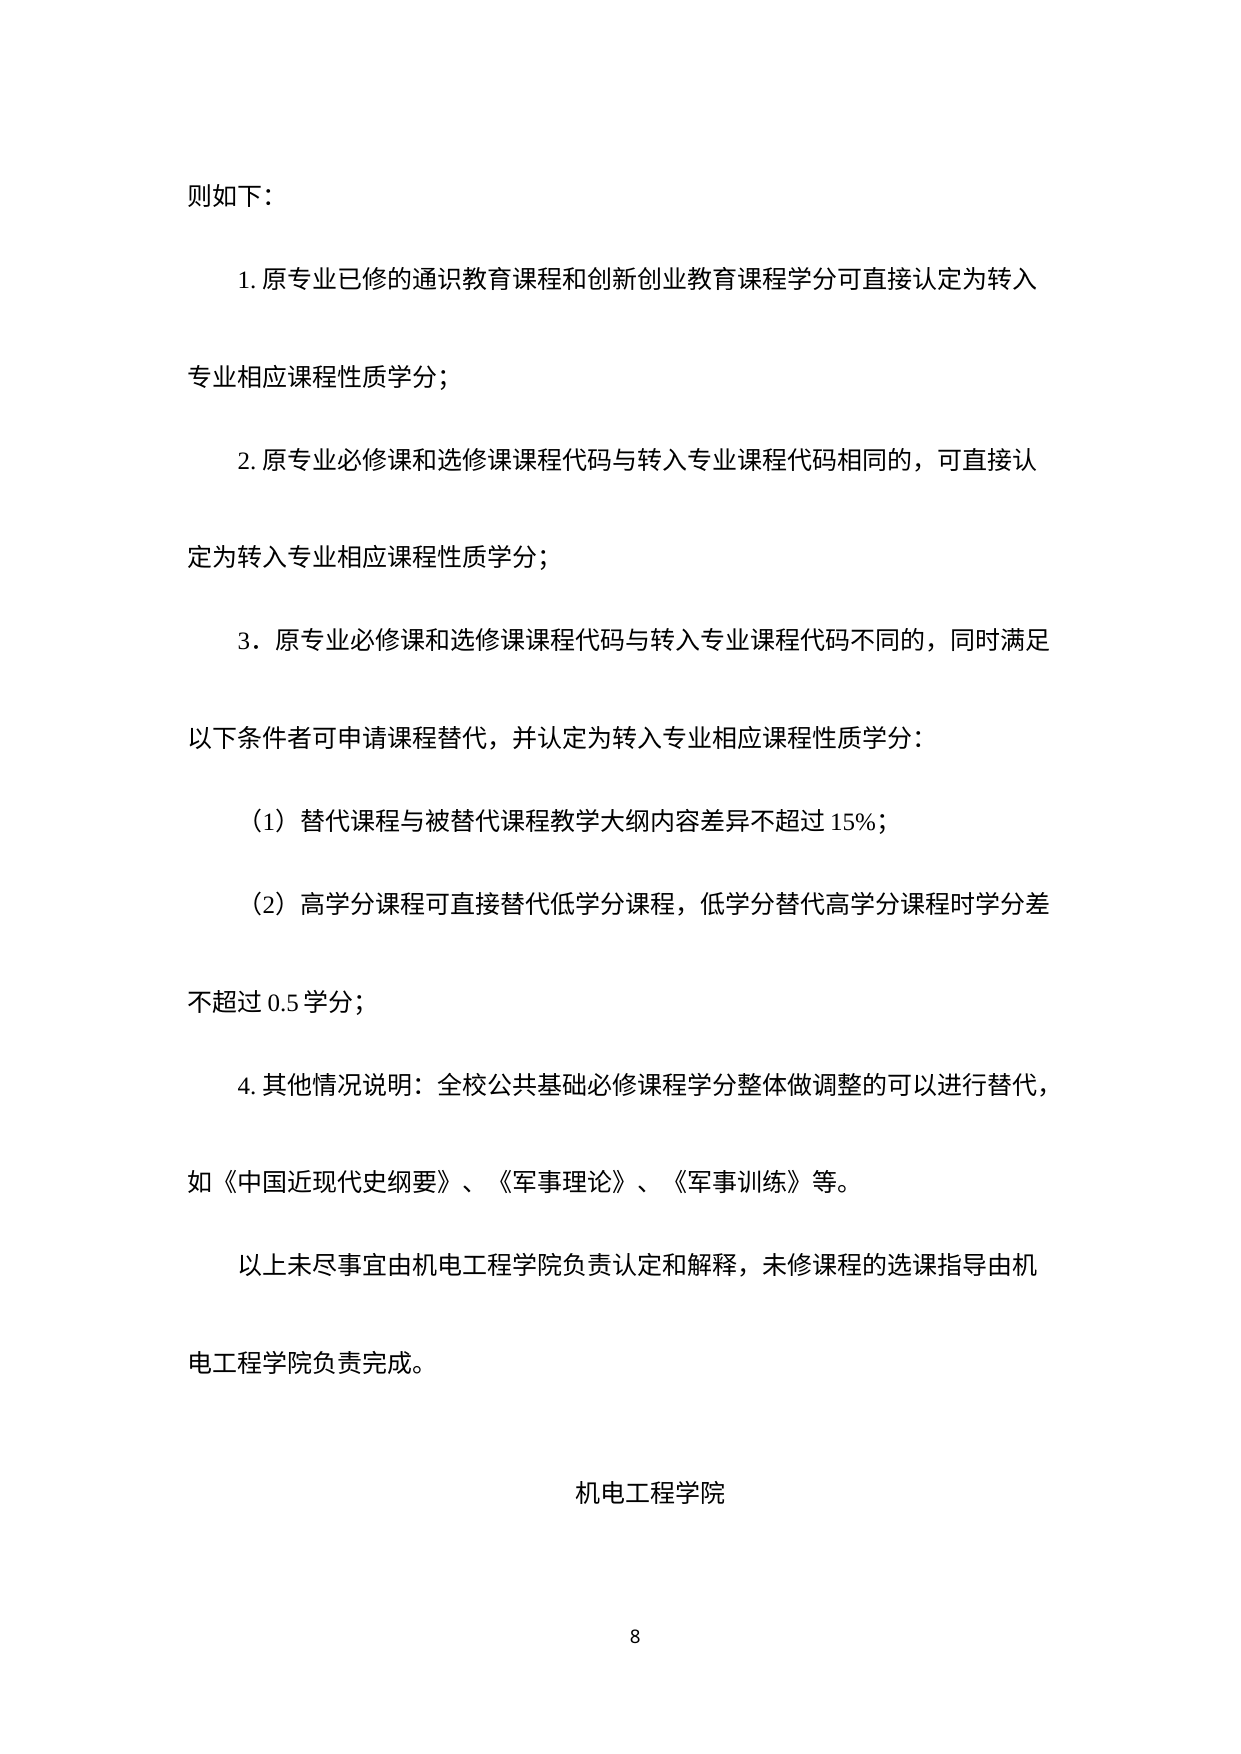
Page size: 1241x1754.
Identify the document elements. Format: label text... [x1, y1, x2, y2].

text 2. 原专业必修课和选修课课程代码与转入专业课程代码相同的，可直接认定为转入专业相应课程性质学分； [187, 426, 1053, 588]
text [187, 162, 1053, 227]
text 以上未尽事宜由机电工程学院负责认定和解释，未修课程的选课指导由机电工程学院负责完成。 [187, 1231, 1053, 1394]
text 4. 其他情况说明：全校公共基础必修课程学分整体做调整的可以进行替代，如《中国近现代史纲要》、《军事理论》、《军事训练》等。 [187, 1051, 1053, 1213]
text （1）替代课程与被替代课程教学大纲内容差异不超过15%； [187, 787, 1053, 852]
text 1. 原专业已修的通识教育课程和创新创业教育课程学分可直接认定为转入专业相应课程性质学分； [187, 245, 1053, 408]
text 机电工程学院 [187, 1459, 1053, 1524]
text 3．原专业必修课和选修课课程代码与转入专业课程代码不同的，同时满足以下条件者可申请课程替代，并认定为转入专业相应课程性质学分： [187, 606, 1053, 769]
text （2）高学分课程可直接替代低学分课程，低学分替代高学分课程时学分差不超过0.5学分； [187, 870, 1053, 1033]
